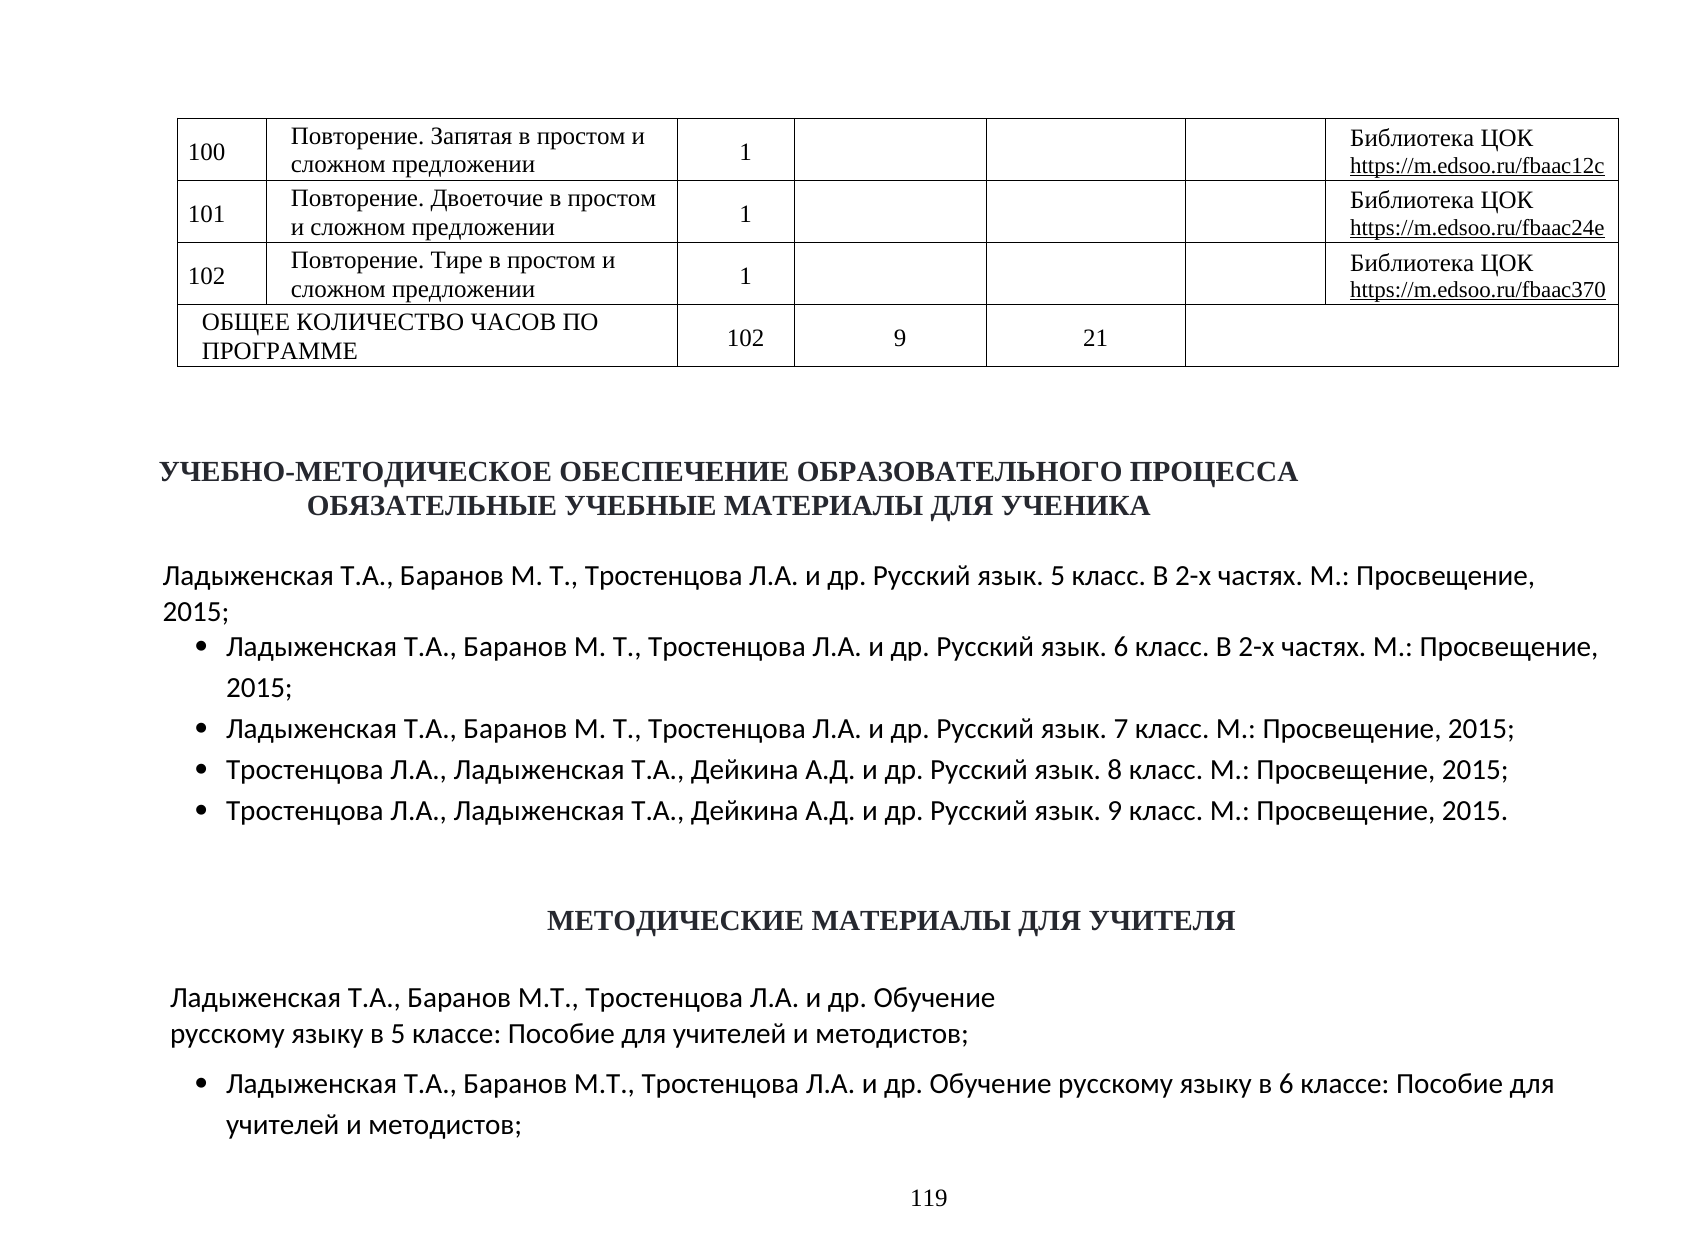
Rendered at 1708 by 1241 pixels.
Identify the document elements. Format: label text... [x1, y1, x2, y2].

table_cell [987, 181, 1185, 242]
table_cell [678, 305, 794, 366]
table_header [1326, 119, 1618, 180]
list Тростенцова Л.А., Ладыженская Т.А., Дейкина А.Д. и др. Русский язык. 8 класс. М.: Просвещение, 2015; [196, 751, 1630, 787]
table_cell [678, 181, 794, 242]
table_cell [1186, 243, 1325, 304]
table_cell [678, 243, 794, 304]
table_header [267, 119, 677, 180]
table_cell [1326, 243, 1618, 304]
text Ладыженская Т.А., Баранов М. Т., Тростенцова Л.А. и др. Русский язык. 5 класс. В 2-х частях. М.: Просвещение, 2015; [162, 557, 1563, 628]
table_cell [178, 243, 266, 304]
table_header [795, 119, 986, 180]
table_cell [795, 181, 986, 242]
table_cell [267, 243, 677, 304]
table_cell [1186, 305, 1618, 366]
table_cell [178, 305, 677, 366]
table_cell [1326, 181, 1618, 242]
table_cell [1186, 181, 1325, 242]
list Ладыженская Т.А., Баранов М. Т., Тростенцова Л.А. и др. Русский язык. 6 класс. В 2-х частях. М.: Просвещение, 2015; [196, 628, 1630, 705]
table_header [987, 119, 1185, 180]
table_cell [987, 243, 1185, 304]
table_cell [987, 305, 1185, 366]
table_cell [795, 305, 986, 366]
subtitle МЕТОДИЧЕСКИЕ МАТЕРИАЛЫ ДЛЯ УЧИТЕЛЯ [152, 903, 1630, 937]
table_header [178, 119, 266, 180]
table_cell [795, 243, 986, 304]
list Ладыженская Т.А., Баранов М.Т., Тростенцова Л.А. и др. Обучение русскому языку в 6 классе: Пособие для учителей и методистов; [196, 1065, 1630, 1142]
subtitle УЧЕБНО-МЕТОДИЧЕСКОЕ ОБЕСПЕЧЕНИЕ ОБРАЗОВАТЕЛЬНОГО ПРОЦЕССА ОБЯЗАТЕЛЬНЫЕ УЧЕБНЫЕ МАТЕРИАЛЫ ДЛЯ УЧЕНИКА [152, 454, 1305, 521]
list Ладыженская Т.А., Баранов М. Т., Тростенцова Л.А. и др. Русский язык. 7 класс. М.: Просвещение, 2015; [196, 710, 1630, 746]
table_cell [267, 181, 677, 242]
list Тростенцова Л.А., Ладыженская Т.А., Дейкина А.Д. и др. Русский язык. 9 класс. М.: Просвещение, 2015. [196, 792, 1630, 828]
text Ладыженская Т.А., Баранов М.Т., Тростенцова Л.А. и др. Обучение русскому языку в 5 классе: Пособие для учителей и методистов; [170, 979, 1036, 1051]
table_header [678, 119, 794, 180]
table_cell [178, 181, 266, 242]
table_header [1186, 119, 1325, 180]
